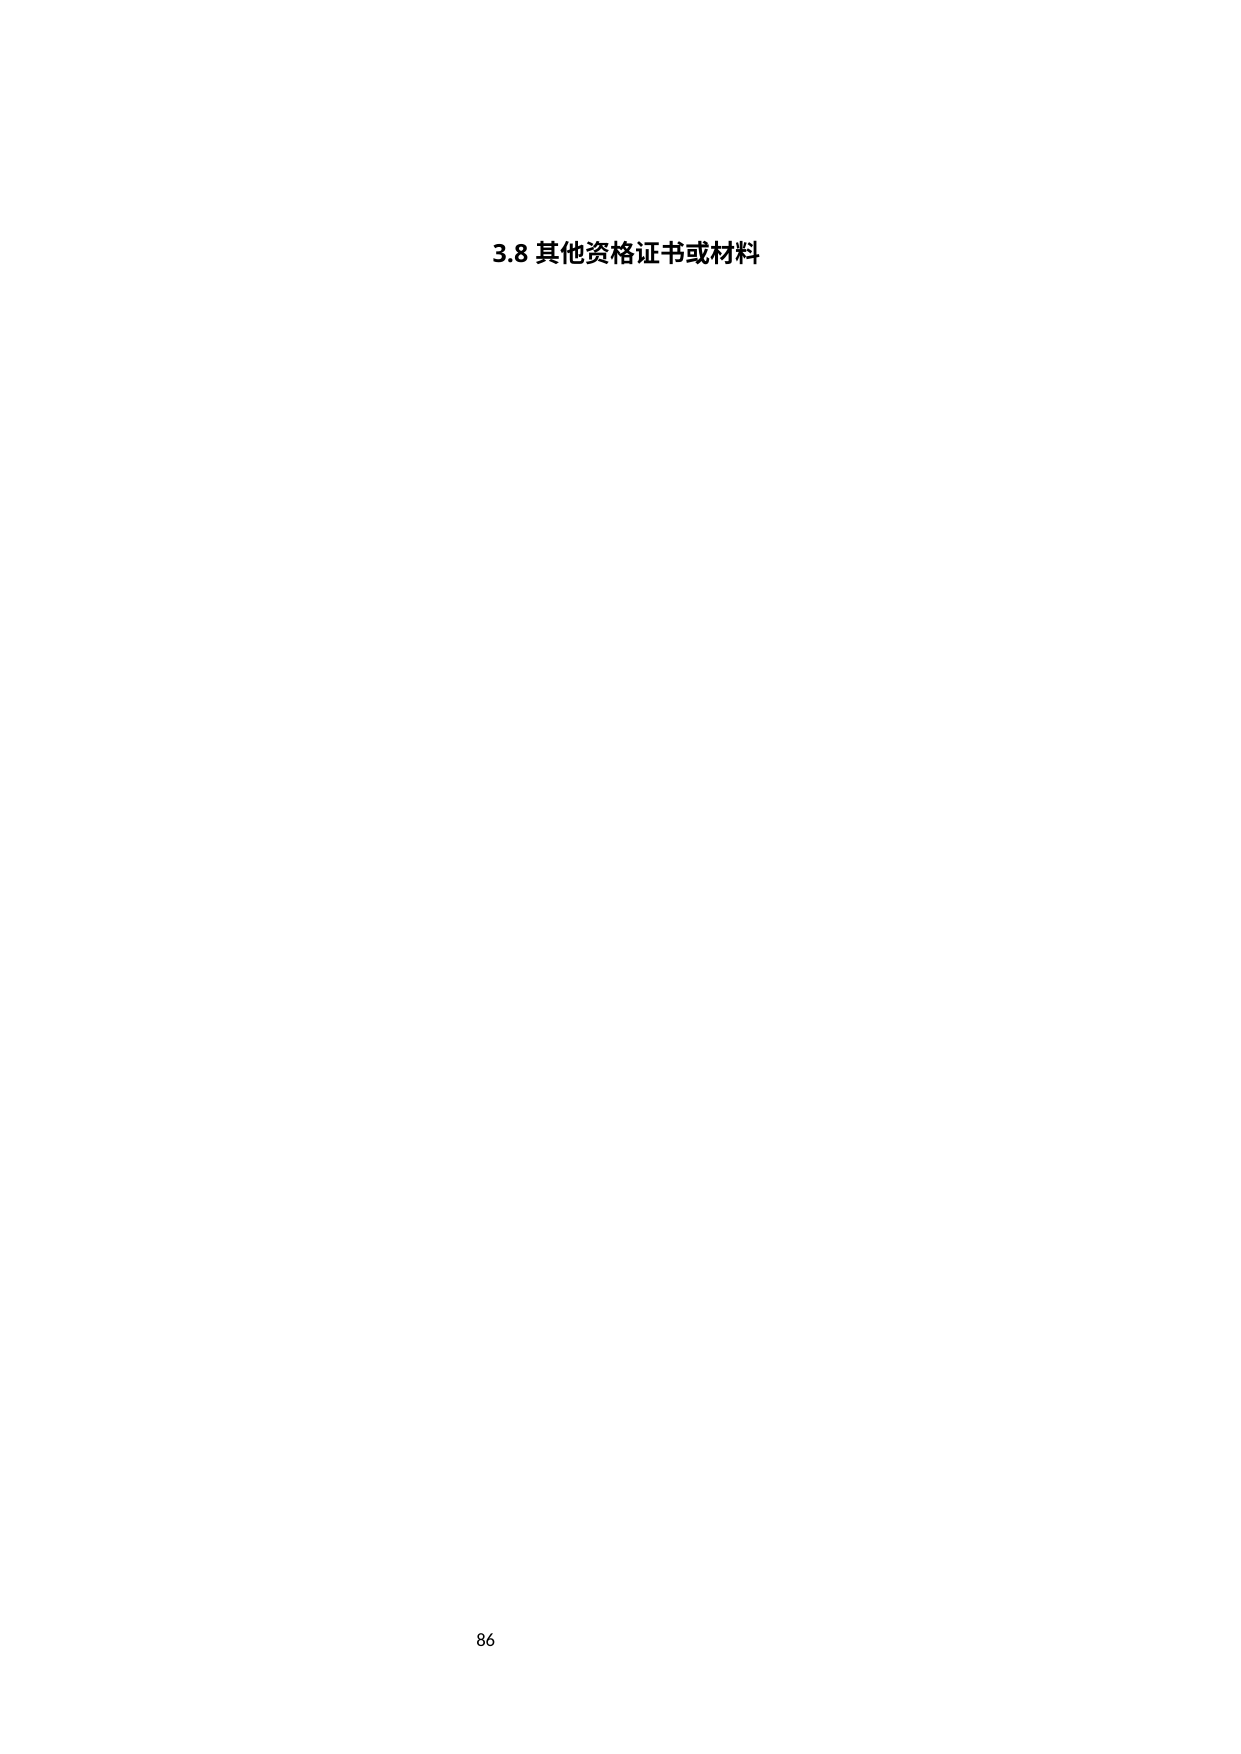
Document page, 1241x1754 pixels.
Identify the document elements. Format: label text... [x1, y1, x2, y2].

text 3.8 其他资格证书或材料 [165, 219, 1087, 284]
